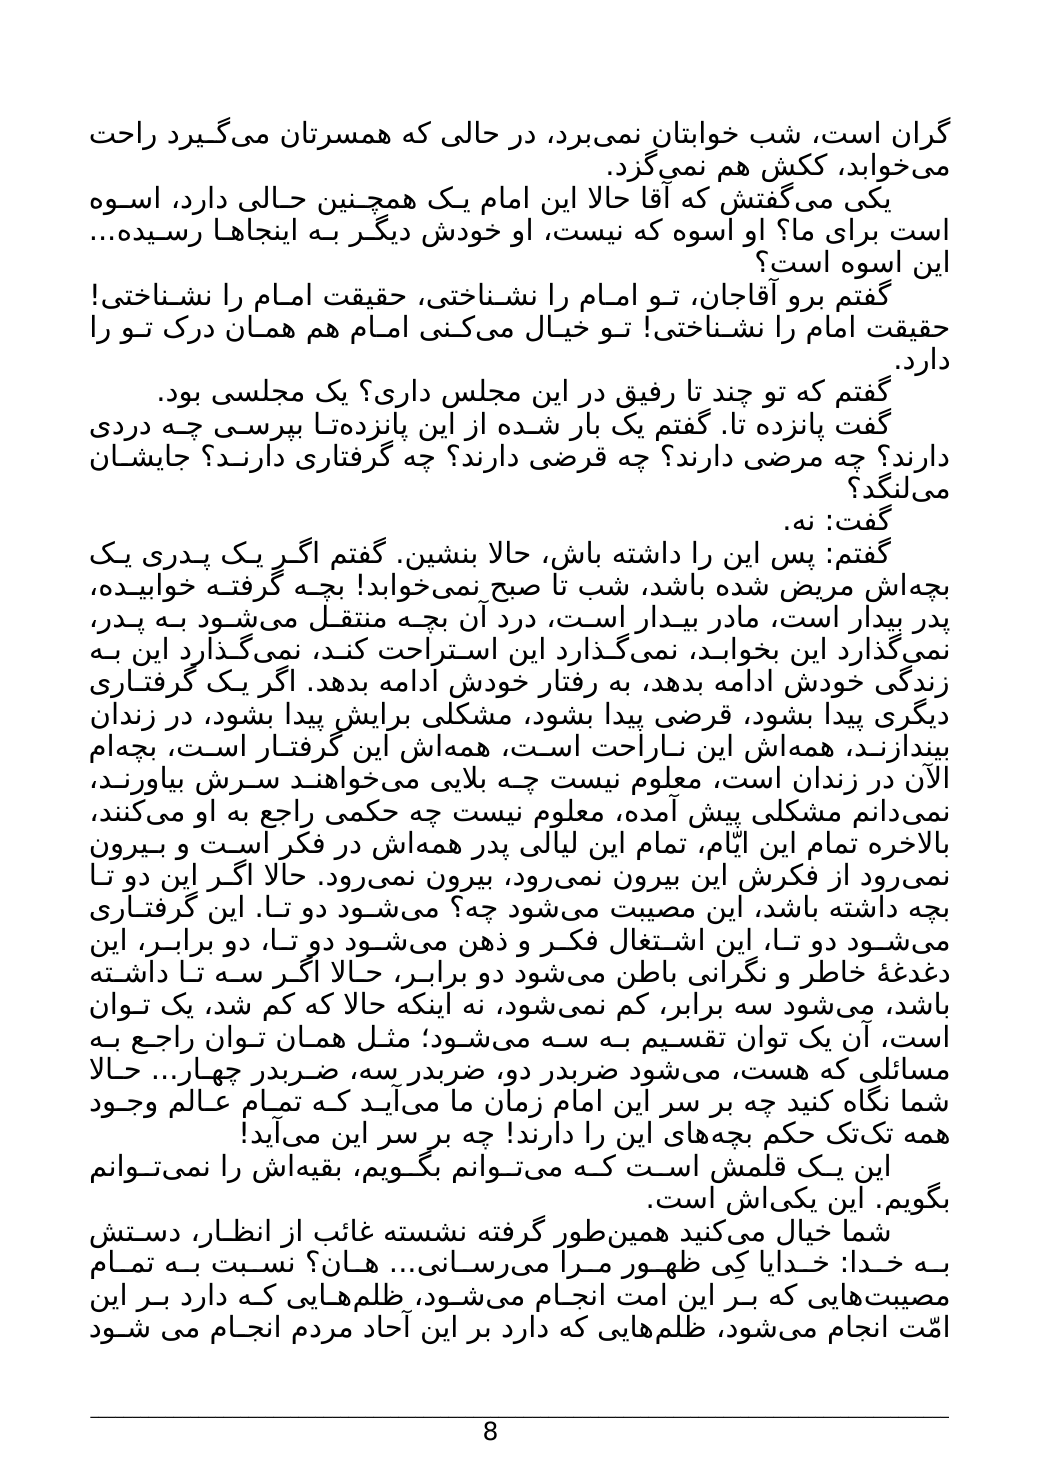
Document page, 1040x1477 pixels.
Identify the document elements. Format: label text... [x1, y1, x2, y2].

text یکی می‌گفتش که آقا حالا این امام یک همچنین حالی دارد، اسوه‌ است برای ما؟ او اسوه که نیست، او خودش دیگر به اینجاها رسیده... این اسوه است؟ [89, 183, 951, 279]
text این یک قلمش است که می‌توانم بگویم، بقیه‌اش را نمی‌توانم بگویم. این یکی‌اش است. [89, 1151, 951, 1215]
text گفت پانزده تا. گفتم یک بار شده از این پانزده‌تا بپرسی چه دردی دارند؟ چه مرضی دارند؟ چه قرضی دارند؟ چه گرفتاری دارند؟ جایشان می‌لنگد؟ [89, 408, 951, 505]
text گفتم برو آقاجان، تو امام را نشناختی، حقیقت امام را نشناختی! حقیقت امام را نشناختی! تو خیال می‌کنی امام هم همان درک تو را دارد. [89, 279, 951, 376]
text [89, 1215, 951, 1344]
text گفتم که تو چند تا رفیق در این مجلس داری؟ یک مجلسی بود. [89, 376, 951, 408]
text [89, 118, 951, 183]
text گفت: نه. [89, 505, 951, 537]
text گفتم: پس این را داشته باش، حالا بنشین. گفتم اگر یک پدری یک بچه‌اش مریض شده باشد، شب تا صبح نمی‌خوابد! بچه گرفته خوابیده، پدر بیدار است، مادر بیدار است، درد آن بچه منتقل می‌شود به پدر، نمی‌گذارد این بخوابد، نمی‌گذارد این استراحت کند، نمی‌گذارد این به زندگی خودش ادامه بدهد، به رفتار خودش ادامه بدهد. اگر یک گرفتاری دیگری پیدا بشود، قرضی پیدا بشود، مشکلی برایش پیدا بشود، در زندان بیندازند، همه‌اش این ناراحت است، همه‌اش این گرفتار است، بچه‌ام الآن در زندان است، معلوم نیست چه بلایی می‌خواهند سرش بیاورند، نمی‌دانم مشکلی پیش آمده، معلوم نیست چه حکمی راجع به او می‌کنند، بالاخره تمام این ایّام، تمام این لیالی پدر همه‌اش در فکر است و بیرون نمی‌رود از فکرش این بیرون نمی‌رود، بیرون نمی‌رود. حالا اگر این دو تا بچه داشته باشد، این مصیبت می‌شود چه؟ می‌شود دو تا. این گرفتاری می‌شود دو تا، این اشتغال فکر و ذهن می‌شود دو تا، دو برابر، این دغدغۀ خاطر و نگرانی باطن می‌شود دو برابر، حالا اگر سه تا داشته باشد، می‌شود سه برابر، کم نمی‌شود، نه اینکه حالا که کم شد، یک توان است، آن یک توان تقسیم به سه می‌شود؛ مثل همان توان راجع به مسائلی که هست، می‌شود ضربدر دو، ضربدر سه، ضربدر چهار... حالا شما نگاه کنید چه بر سر این امام زمان ما می‌آید که تمام عالم وجود همه تک‌تک حکم بچه‌های این را دارند! چه بر سر این می‌آید! [89, 537, 951, 1151]
